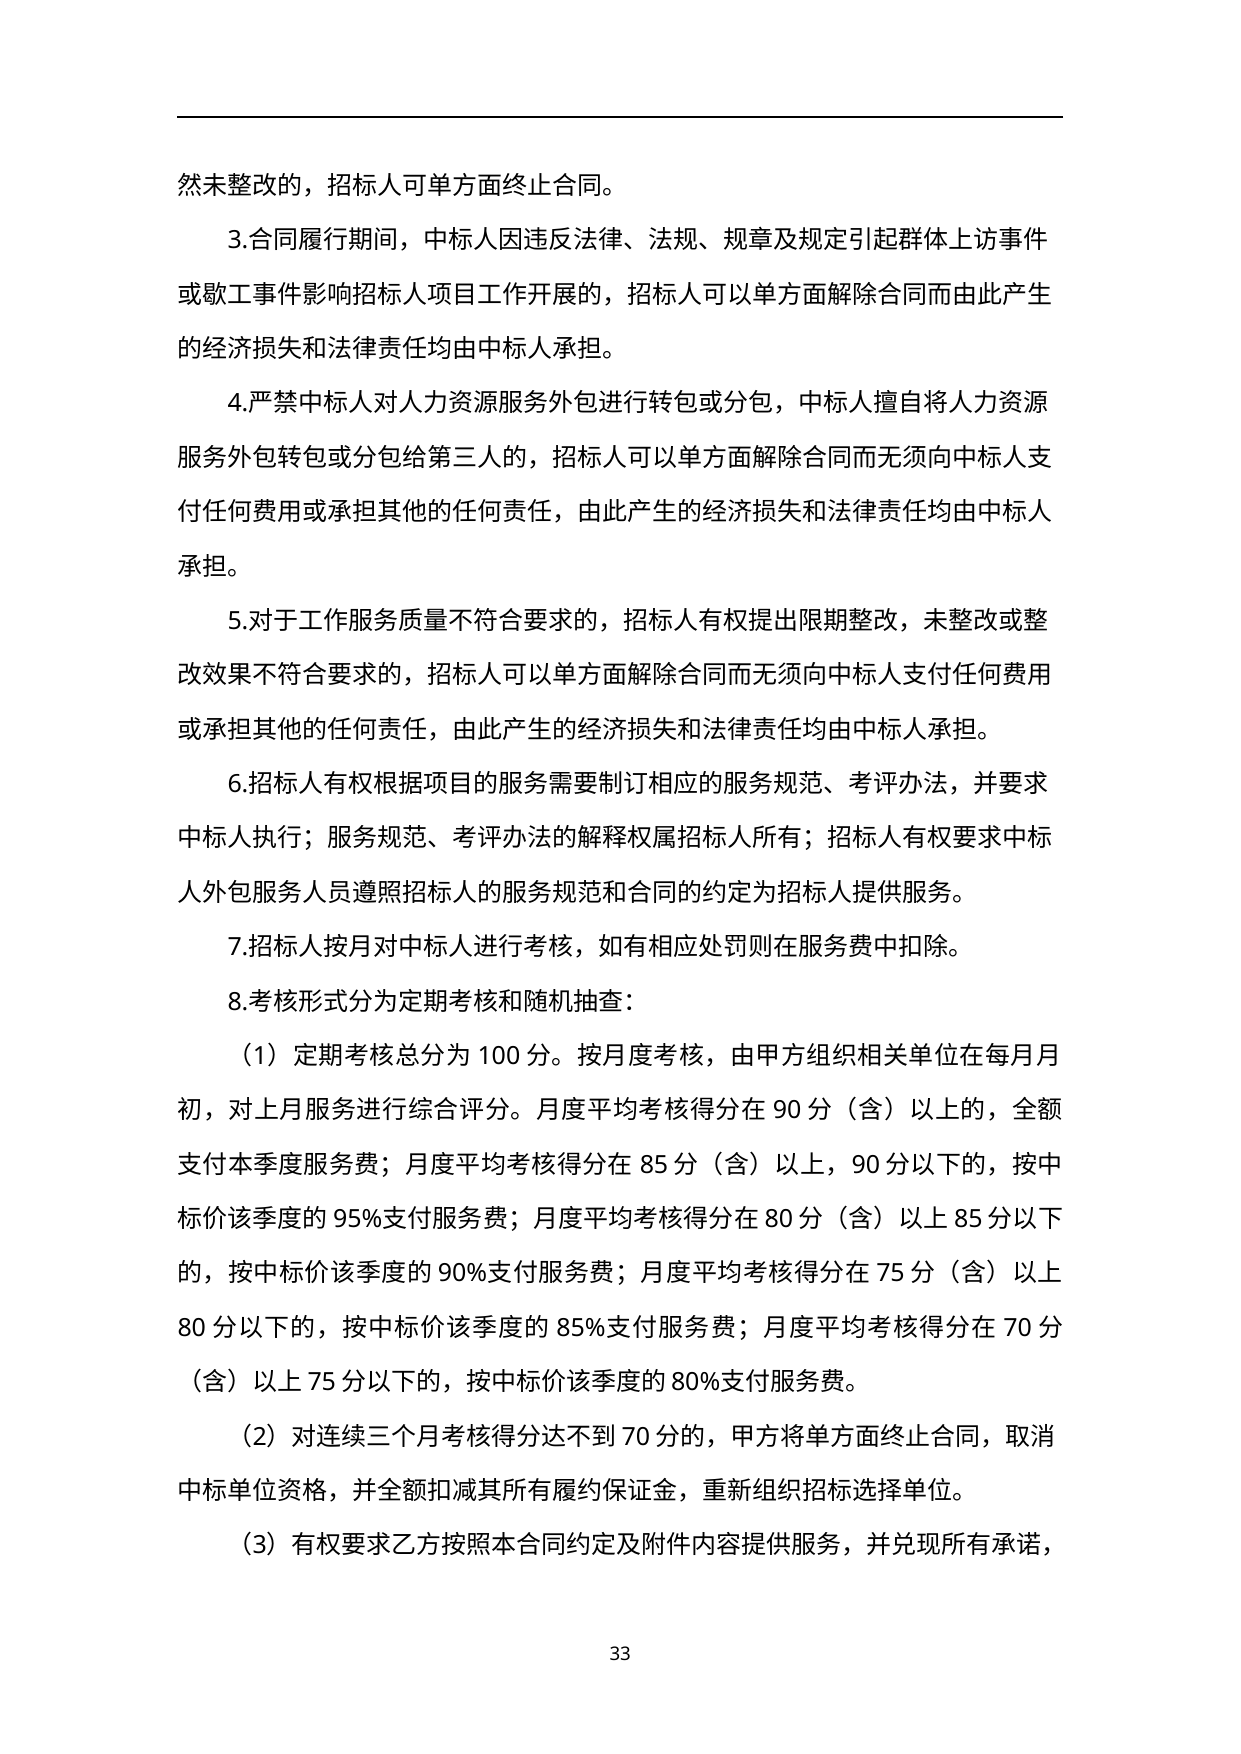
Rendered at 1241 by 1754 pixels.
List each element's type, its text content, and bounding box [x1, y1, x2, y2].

text 4.严禁中标人对人力资源服务外包进行转包或分包，中标人擅自将人力资源服务外包转包或分包给第三人的，招标人可以单方面解除合同而无须向中标人支付任何费用或承担其他的任何责任，由此产生的经济损失和法律责任均由中标人承担。 [177, 383, 1063, 582]
text 3.合同履行期间，中标人因违反法律、法规、规章及规定引起群体上访事件或歇工事件影响招标人项目工作开展的，招标人可以单方面解除合同而由此产生的经济损失和法律责任均由中标人承担。 [177, 220, 1063, 365]
text 5.对于工作服务质量不符合要求的，招标人有权提出限期整改，未整改或整改效果不符合要求的，招标人可以单方面解除合同而无须向中标人支付任何费用或承担其他的任何责任，由此产生的经济损失和法律责任均由中标人承担。 [177, 600, 1063, 745]
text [177, 1525, 1063, 1561]
text （2）对连续三个月考核得分达不到70分的，甲方将单方面终止合同，取消中标单位资格，并全额扣减其所有履约保证金，重新组织招标选择单位。 [177, 1416, 1063, 1507]
text （1）定期考核总分为100分。按月度考核，由甲方组织相关单位在每月月初，对上月服务进行综合评分。月度平均考核得分在90分（含）以上的，全额支付本季度服务费；月度平均考核得分在85分（含）以上，90分以下的，按中标价该季度的95%支付服务费；月度平均考核得分在80分（含）以上85分以下的，按中标价该季度的90%支付服务费；月度平均考核得分在75分（含）以上80分以下的，按中标价该季度的85%支付服务费；月度平均考核得分在70分（含）以上75分以下的，按中标价该季度的80%支付服务费。 [177, 1035, 1063, 1398]
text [177, 165, 1063, 202]
text 6.招标人有权根据项目的服务需要制订相应的服务规范、考评办法，并要求中标人执行；服务规范、考评办法的解释权属招标人所有；招标人有权要求中标人外包服务人员遵照招标人的服务规范和合同的约定为招标人提供服务。 [177, 763, 1063, 908]
text 8.考核形式分为定期考核和随机抽查： [177, 981, 1063, 1017]
text 7.招标人按月对中标人进行考核，如有相应处罚则在服务费中扣除。 [177, 927, 1063, 963]
